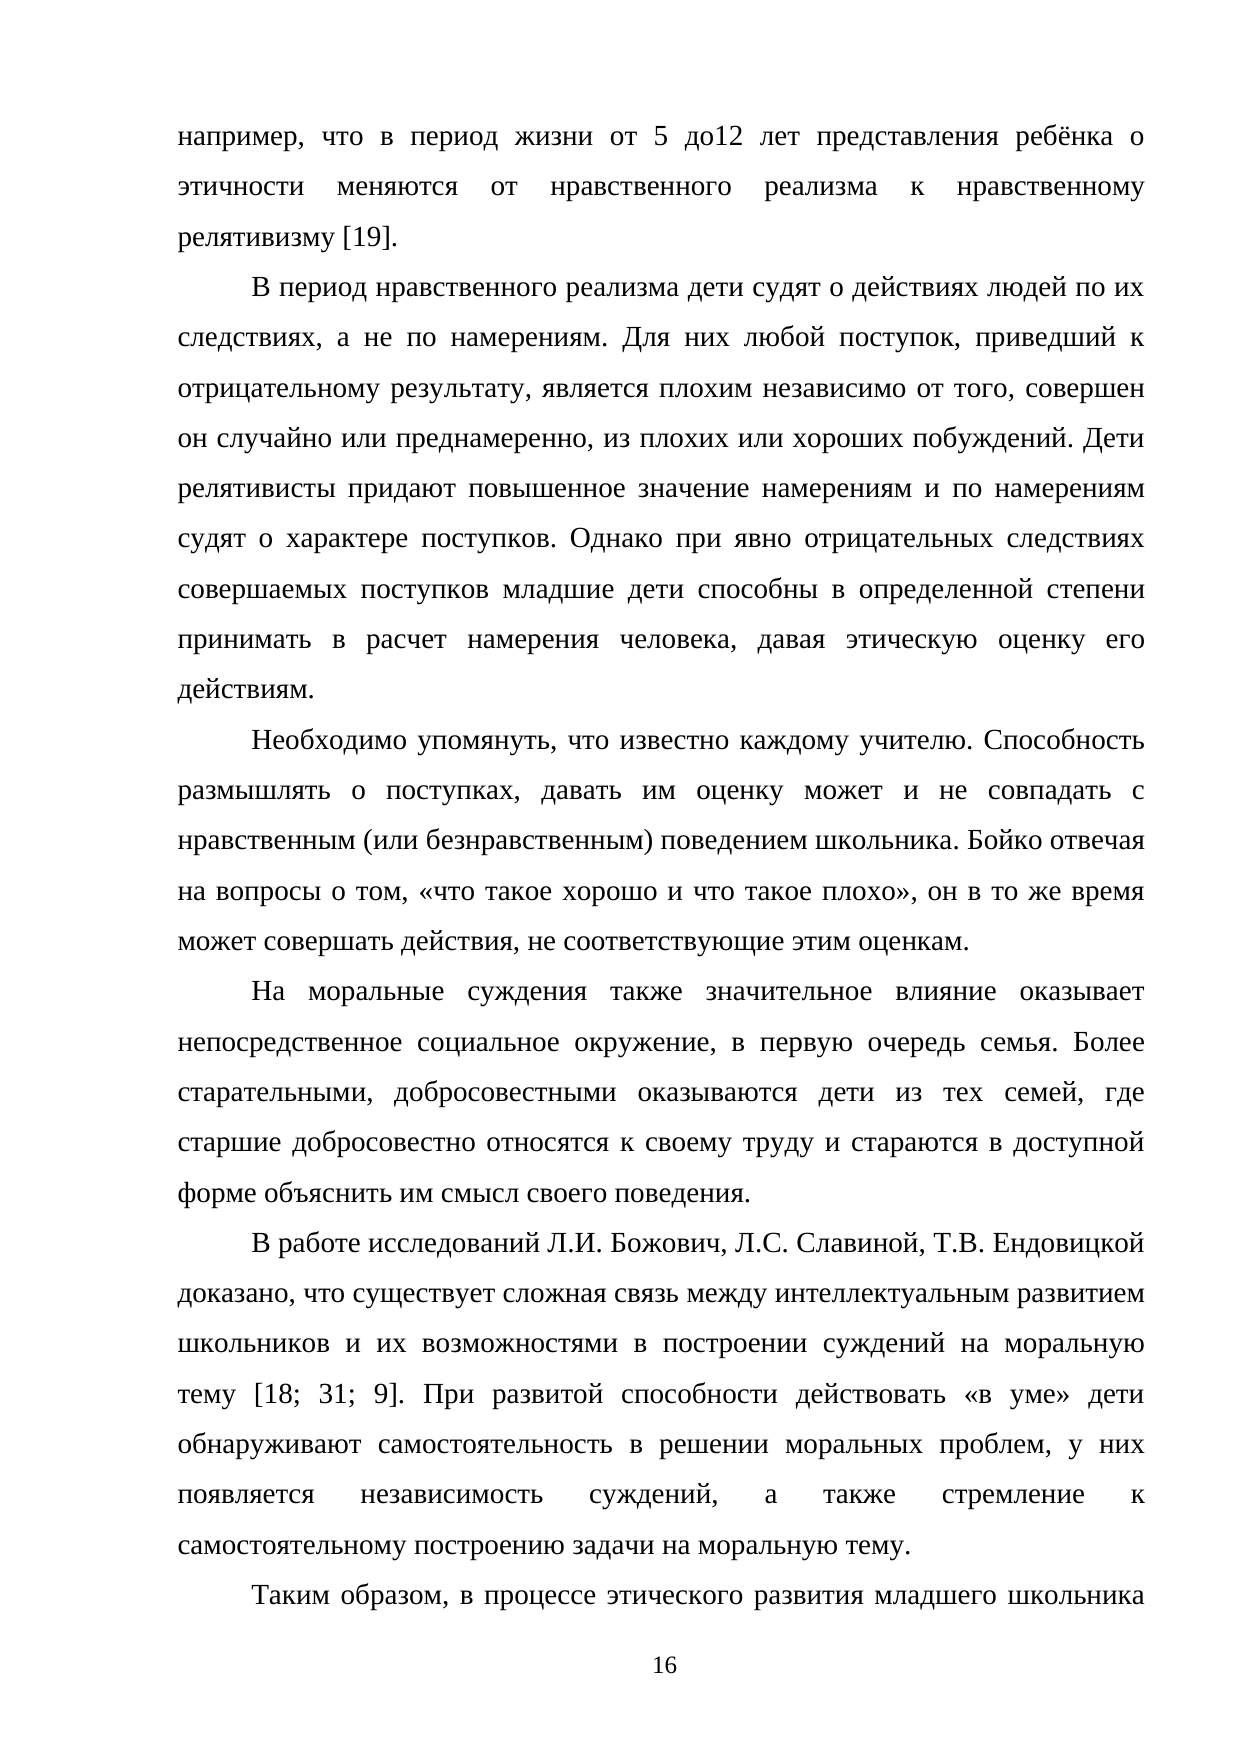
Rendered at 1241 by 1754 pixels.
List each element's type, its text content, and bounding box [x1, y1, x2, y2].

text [177, 1577, 1146, 1611]
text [177, 118, 1146, 252]
text Необходимо упомянуть, что известно каждому учителю. Способность размышлять о поступках, давать им оценку может и не совпадать с нравственным (или безнравственным) поведением школьника. Бойко отвечая на вопросы о том, «что такое хорошо и что такое плохо», он в то же время может совершать действия, не соответствующие этим оценкам. [177, 722, 1146, 957]
text На моральные суждения также значительное влияние оказывает непосредственное социальное окружение, в первую очередь семья. Более старательными, добросовестными оказываются дети из тех семей, где старшие добросовестно относятся к своему труду и стараются в доступной форме объяснить им смысл своего поведения. [177, 973, 1146, 1208]
text В период нравственного реализма дети судят о действиях людей по их следствиях, а не по намерениям. Для них любой поступок, приведший к отрицательному результату, является плохим независимо от того, совершен он случайно или преднамеренно, из плохих или хороших побуждений. Дети релятивисты придают повышенное значение намерениям и по намерениям судят о характере поступков. Однако при явно отрицательных следствиях совершаемых поступков младшие дети способны в определенной степени принимать в расчет намерения человека, давая этическую оценку его действиям. [177, 269, 1146, 705]
text В работе исследований Л.И. Божович, Л.С. Славиной, Т.В. Ендовицкой доказано, что существует сложная связь между интеллектуальным развитием школьников и их возможностями в построении суждений на моральную тему [18; 31; 9]. При развитой способности действовать «в уме» дети обнаруживают самостоятельность в решении моральных проблем, у них появляется независимость суждений, а также стремление к самостоятельному построению задачи на моральную тему. [177, 1225, 1146, 1560]
